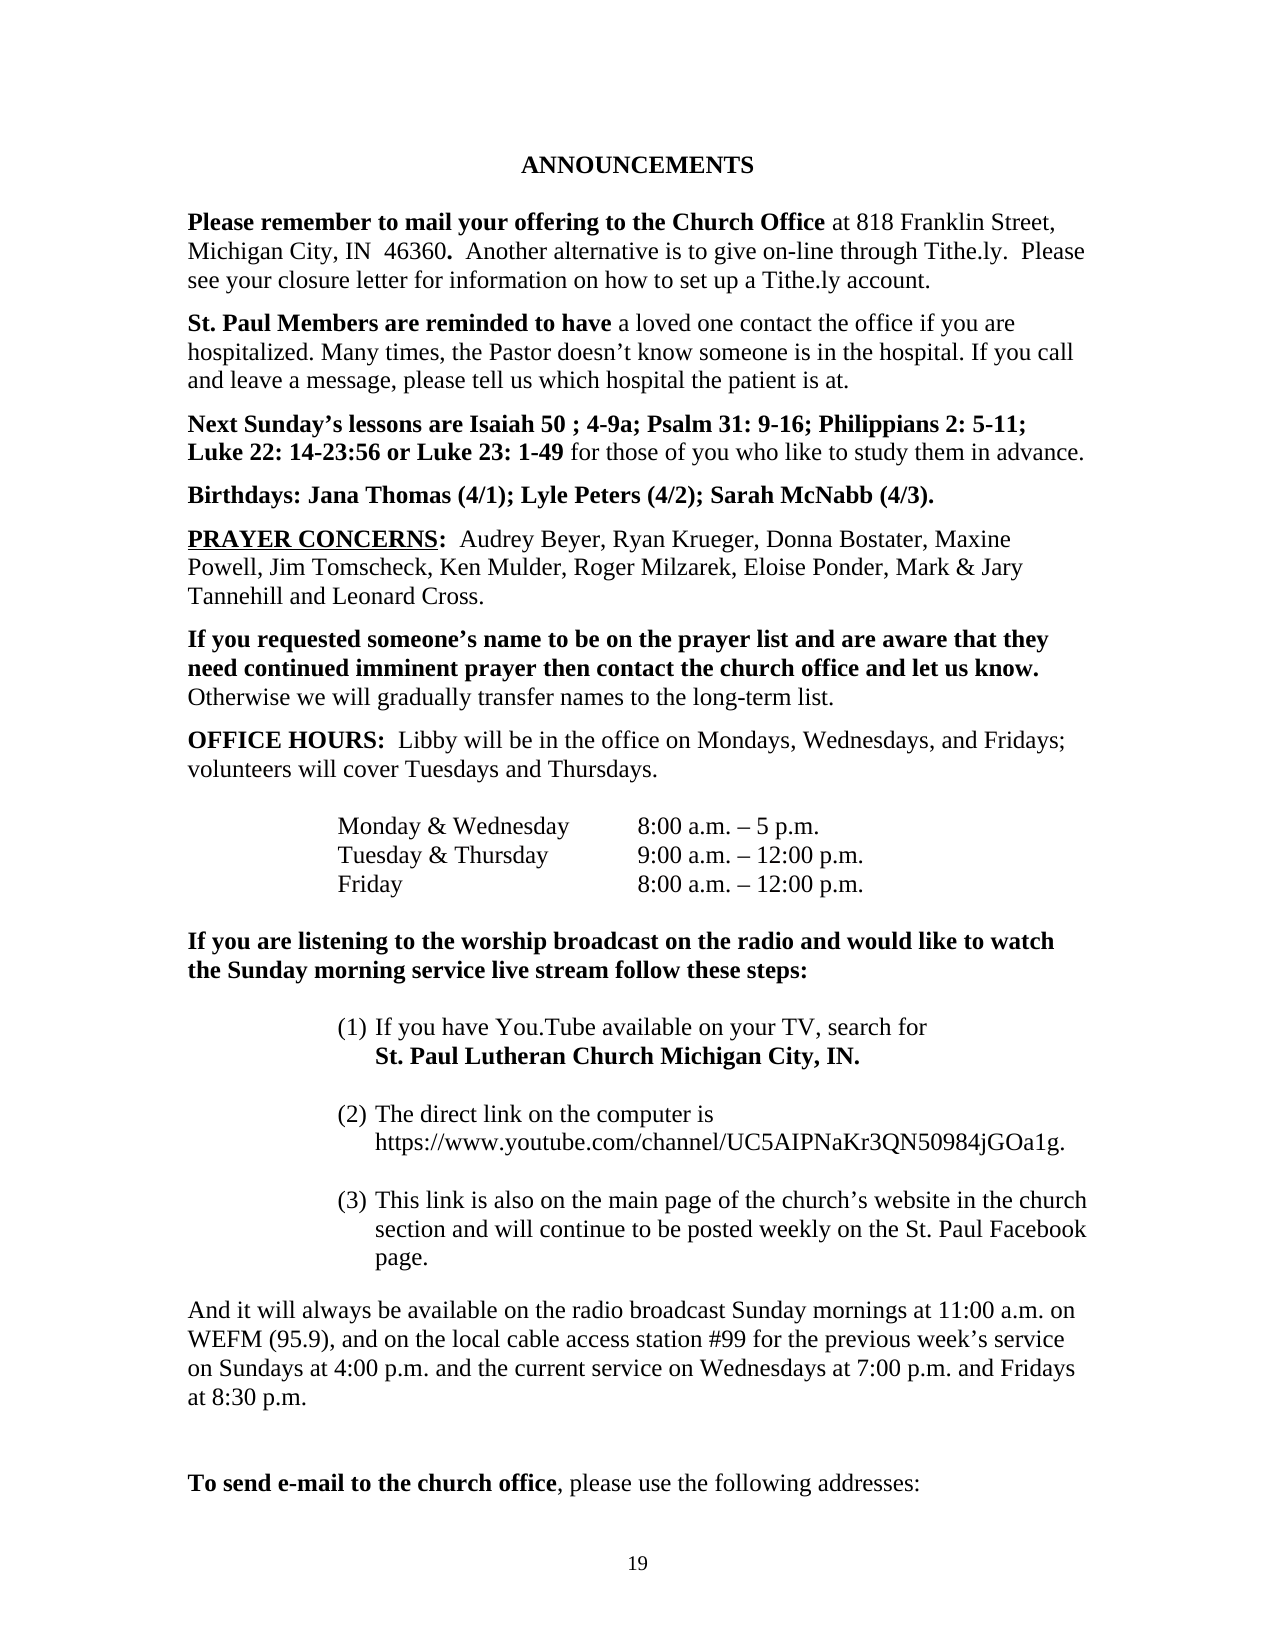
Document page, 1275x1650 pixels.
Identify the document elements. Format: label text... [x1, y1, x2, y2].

text Monday & Wednesday 8:00 a.m. – 5 p.m. [262, 811, 1087, 840]
list (3) This link is also on the main page of the church’s website in the church section and will continue to be posted weekly on the St. Paul Facebook page. [337, 1185, 1087, 1271]
list St. Paul Lutheran Church Michigan City, IN. [375, 1041, 1087, 1070]
text Friday 8:00 a.m. – 12:00 p.m. [187, 869, 1087, 897]
text ANNOUNCEMENTS [187, 150, 1087, 179]
text OFFICE HOURS: Libby will be in the office on Mondays, Wednesdays, and Fridays; volunteers will cover Tuesdays and Thursdays. [187, 725, 1087, 782]
text Next Sunday’s lessons are Isaiah 50 ; 4-9a; Psalm 31: 9-16; Philippians 2: 5-11; Luke 22: 14-23:56 or Luke 23: 1-49 for those of you who like to study them in advance. [187, 409, 1087, 466]
list https://www.youtube.com/channel/UC5AIPNaKr3QN50984jGOa1g. [375, 1127, 1087, 1156]
list (2) The direct link on the computer is [337, 1099, 1087, 1127]
text If you requested someone’s name to be on the prayer list and are aware that they need continued imminent prayer then contact the church office and let us know. Otherwise we will gradually transfer names to the long-term list. [187, 624, 1087, 711]
text PRAYER CONCERNS: Audrey Beyer, Ryan Krueger, Donna Bostater, Maxine Powell, Jim Tomscheck, Ken Mulder, Roger Milzarek, Eloise Ponder, Mark & Jary Tannehill and Leonard Cross. [187, 524, 1087, 610]
text To send e-mail to the church office, please use the following addresses: [187, 1468, 1087, 1497]
text St. Paul Members are reminded to have a loved one contact the office if you are hospitalized. Many times, the Pastor doesn’t know someone is in the hospital. If you call and leave a message, please tell us which hospital the patient is at. [187, 308, 1087, 394]
text And it will always be available on the radio broadcast Sunday mornings at 11:00 a.m. on WEFM (95.9), and on the local cable access station #99 for the previous week’s service on Sundays at 4:00 p.m. and the current service on Wednesdays at 7:00 p.m. and Fridays at 8:30 p.m. [187, 1295, 1087, 1410]
list If you have You.Tube available on your TV, search for [337, 1012, 1087, 1041]
text Birthdays: Jana Thomas (4/1); Lyle Peters (4/2); Sarah McNabb (4/3). [187, 481, 1087, 509]
text Tuesday & Thursday 9:00 a.m. – 12:00 p.m. [187, 840, 1087, 869]
text Please remember to mail your offering to the Church Office at 818 Franklin Street, Michigan City, IN 46360. Another alternative is to give on-line through Tithe.ly. Please see your closure letter for information on how to set up a Tithe.ly account. [187, 207, 1087, 294]
text If you are listening to the worship broadcast on the radio and would like to watch the Sunday morning service live stream follow these steps: [187, 926, 1087, 984]
